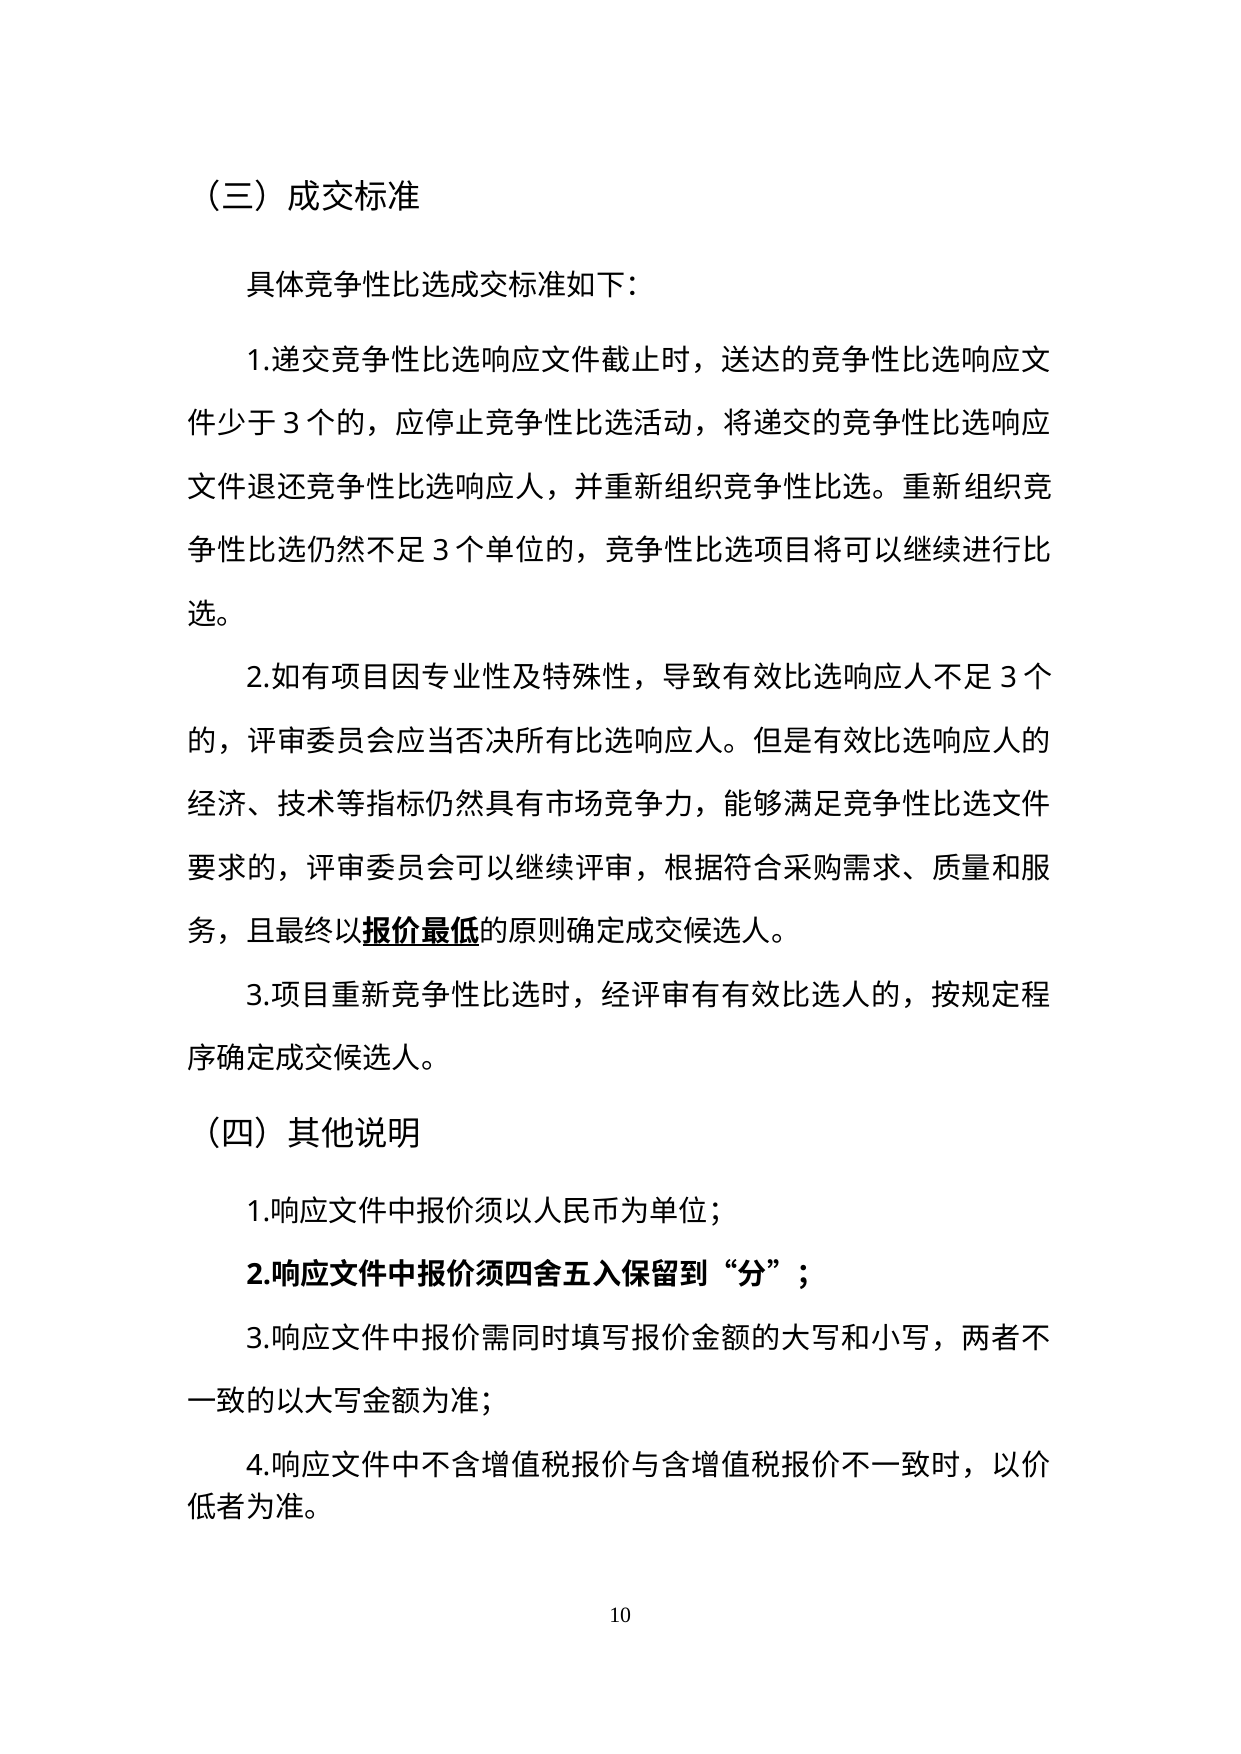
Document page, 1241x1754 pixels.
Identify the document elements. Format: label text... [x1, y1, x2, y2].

text 2.响应文件中报价须四舍五入保留到“分”； [187, 1251, 1053, 1293]
text 3.项目重新竞争性比选时，经评审有有效比选人的，按规定程序确定成交候选人。 [187, 971, 1053, 1077]
text 2.如有项目因专业性及特殊性，导致有效比选响应人不足3个的，评审委员会应当否决所有比选响应人。但是有效比选响应人的经济、技术等指标仍然具有市场竞争力，能够满足竞争性比选文件要求的，评审委员会可以继续评审，根据符合采购需求、质量和服务，且最终以报价最低的原则确定成交候选人。 [187, 654, 1053, 950]
text 1.响应文件中报价须以人民币为单位； [187, 1187, 1053, 1230]
text 3.响应文件中报价需同时填写报价金额的大写和小写，两者不一致的以大写金额为准； [187, 1314, 1053, 1420]
text 1.递交竞争性比选响应文件截止时，送达的竞争性比选响应文件少于3个的，应停止竞争性比选活动，将递交的竞争性比选响应文件退还竞争性比选响应人，并重新组织竞争性比选。重新组织竞争性比选仍然不足3个单位的，竞争性比选项目将可以继续进行比选。 [187, 336, 1053, 633]
text 具体竞争性比选成交标准如下： [187, 250, 1053, 315]
subtitle 其他说明 [187, 1098, 1053, 1163]
text 4.响应文件中不含增值税报价与含增值税报价不一致时，以价低者为准。 [187, 1441, 1053, 1526]
subtitle 成交标准 [187, 161, 1053, 226]
